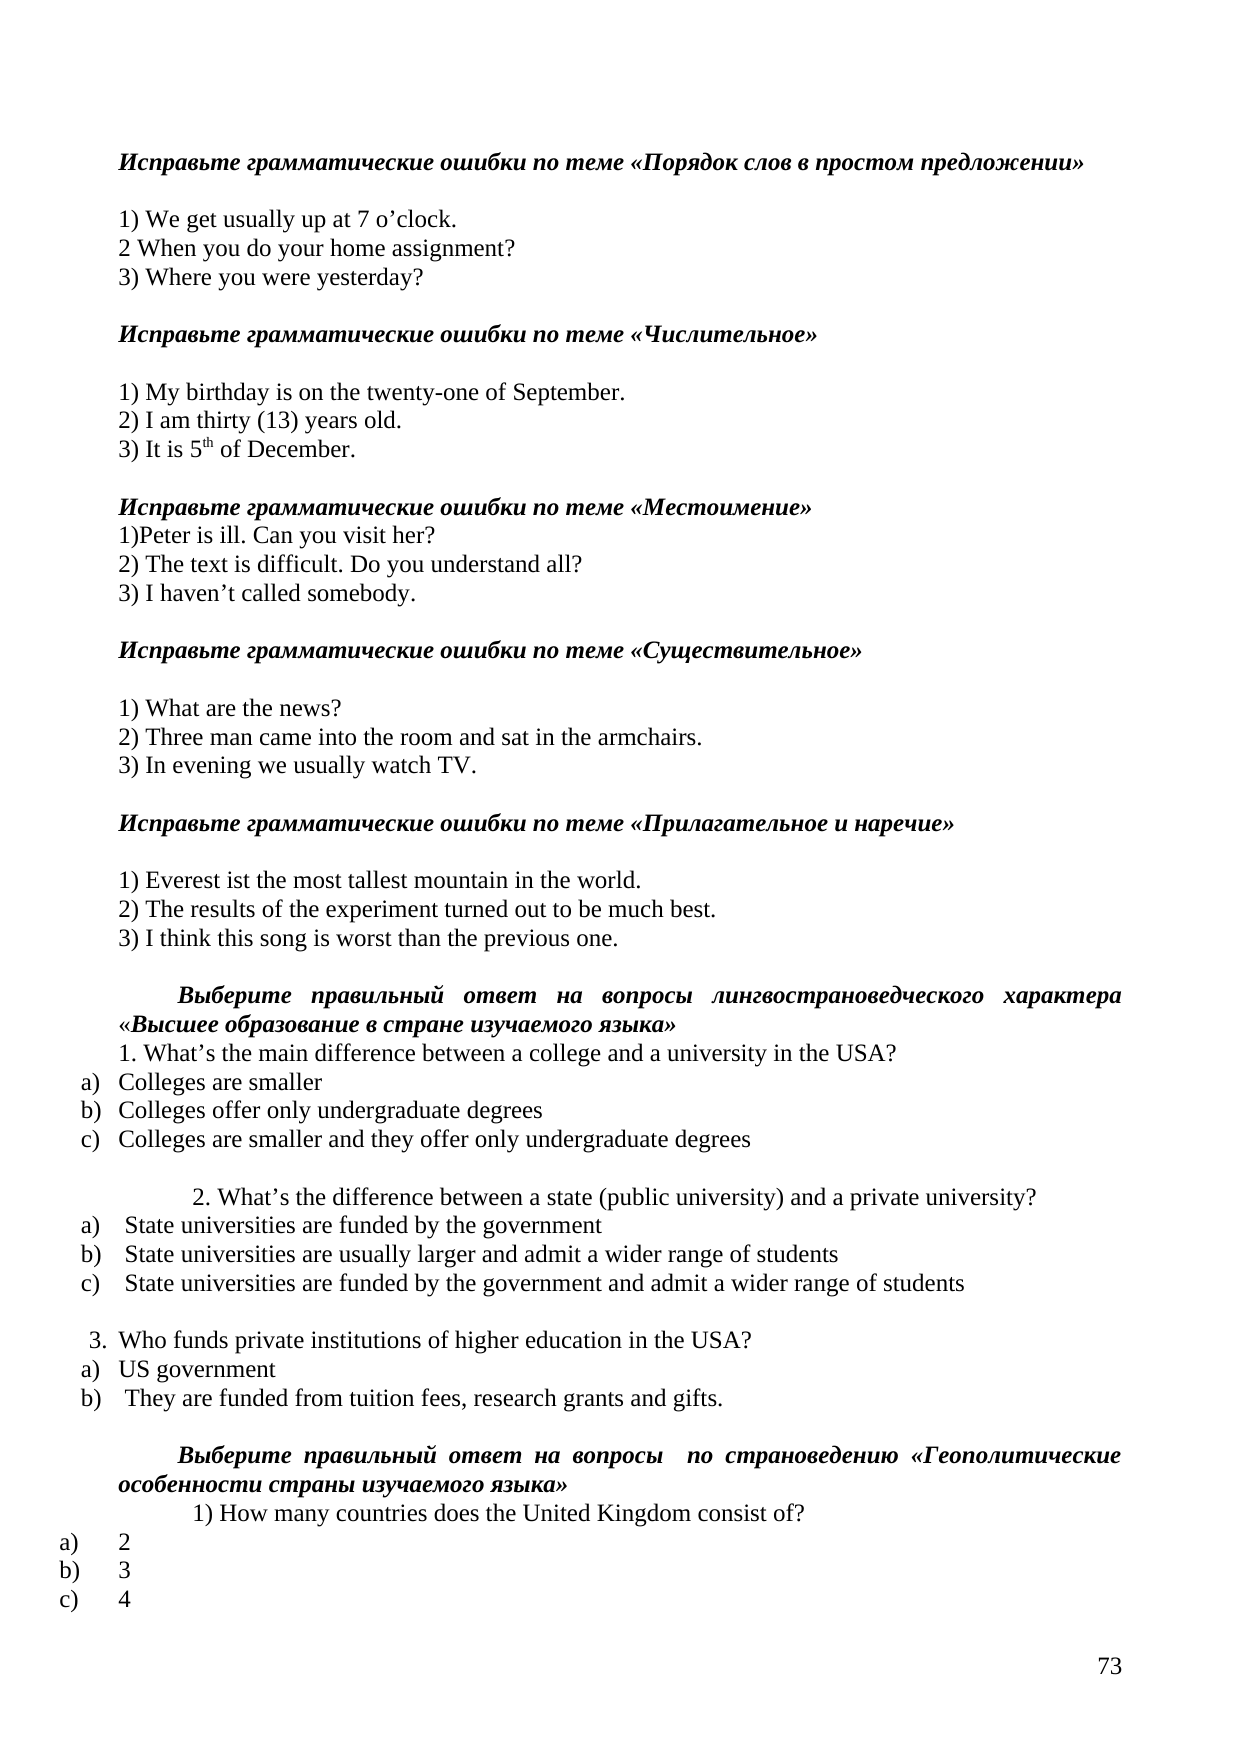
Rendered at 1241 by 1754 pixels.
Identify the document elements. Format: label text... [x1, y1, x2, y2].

list State universities are funded by the government and admit a wider range of students [81, 1268, 1122, 1297]
list State universities are funded by the government [81, 1211, 1122, 1239]
list 4 [59, 1584, 1122, 1613]
text 2) The results of the experiment turned out to be much best. [118, 894, 1122, 923]
list Colleges offer only undergraduate degrees [81, 1096, 1122, 1124]
text Исправьте грамматические ошибки по теме «Местоимение» [118, 492, 1122, 521]
list 2 [59, 1527, 1122, 1556]
list Colleges are smaller [81, 1067, 1122, 1096]
text 3) Where you were yesterday? [118, 262, 1122, 291]
text Исправьте грамматические ошибки по теме «Существительное» [118, 636, 1122, 664]
list 2. What’s the difference between a state (public university) and a private university? [118, 1182, 1122, 1211]
list Colleges are smaller and they offer only undergraduate degrees [81, 1124, 1122, 1153]
text 1)Peter is ill. Can you visit her? [118, 521, 1122, 549]
list Who funds private institutions of higher education in the USA? [88, 1326, 1122, 1354]
text 1) Everest ist the most tallest mountain in the world. [118, 866, 1122, 894]
text 1) We get usually up at 7 o’clock. [118, 204, 1122, 233]
text 1) My birthday is on the twenty-one of September. [118, 377, 1122, 406]
text Исправьте грамматические ошибки по теме «Порядок слов в простом предложении» [118, 147, 1122, 176]
text Исправьте грамматические ошибки по теме «Числительное» [118, 319, 1122, 348]
text 2) Three man came into the room and sat in the armchairs. [118, 722, 1122, 751]
list US government [81, 1354, 1122, 1383]
list They are funded from tuition fees, research grants and gifts. [81, 1383, 1122, 1412]
text 2) I am thirty (13) years old. [118, 406, 1122, 434]
text 3) In evening we usually watch TV. [118, 751, 1122, 779]
text 3) It is 5th of December. [118, 434, 1122, 463]
text Выберите правильный ответ на вопросы лингвострановедческого характера «Высшее образование в стране изучаемого языка» [118, 981, 1122, 1038]
list State universities are usually larger and admit a wider range of students [81, 1239, 1122, 1268]
text 2 When you do your home assignment? [118, 233, 1122, 262]
text Исправьте грамматические ошибки по теме «Прилагательное и наречие» [118, 808, 1122, 837]
text 1. What’s the main difference between a college and a university in the USA? [118, 1038, 1122, 1067]
text Выберите правильный ответ на вопросы по страноведению «Геополитические особенности страны изучаемого языка» [118, 1441, 1122, 1498]
list 3 [59, 1556, 1122, 1584]
text 3) I haven’t called somebody. [118, 578, 1122, 607]
list 1) How many countries does the United Kingdom consist of? [118, 1498, 1122, 1527]
text 3) I think this song is worst than the previous one. [118, 923, 1122, 952]
text 2) The text is difficult. Do you understand all? [118, 549, 1122, 578]
text 1) What are the news? [118, 693, 1122, 722]
